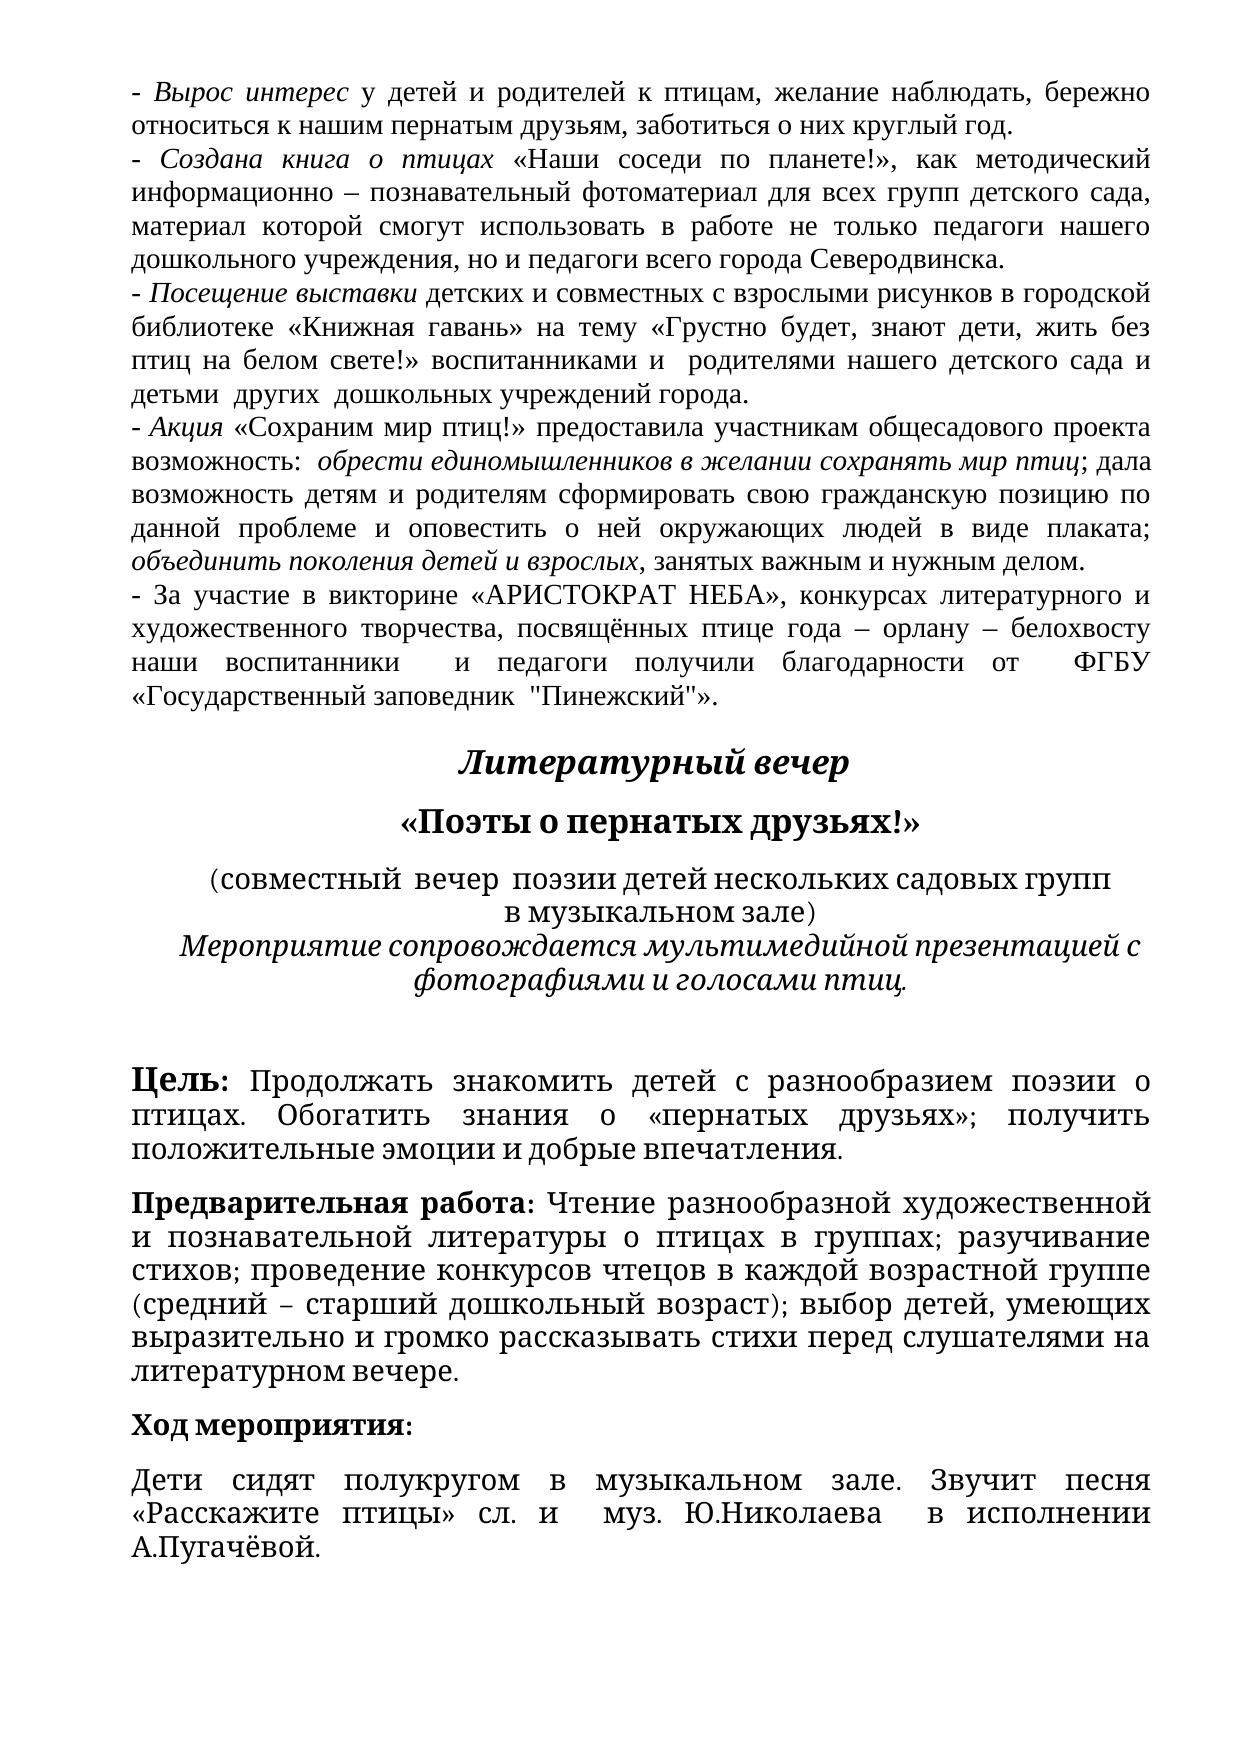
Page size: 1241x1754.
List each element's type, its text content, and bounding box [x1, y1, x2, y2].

text - Акция «Сохраним мир птиц!» предоставила участникам общесадового проекта возможность: обрести единомышленников в желании сохранять мир птиц; дала возможность детям и родителям сформировать свою гражданскую позицию по данной проблеме и оповестить о ней окружающих людей в виде плаката; объединить поколения детей и взрослых, занятых важным и нужным делом. [131, 409, 1152, 577]
text в музыкальном зале) [169, 897, 1152, 930]
list - Посещение выставки детских и совместных с взрослыми рисунков в городской библиотеке «Книжная гавань» на тему «Грустно будет, знают дети, жить без птиц на белом свете!» воспитанниками и родителями нашего детского сада и детьми других дошкольных учреждений города. [131, 275, 1152, 409]
text Мероприятие сопровождается мультимедийной презентацией с фотографиями и голосами птиц. [169, 930, 1152, 997]
text Цель: Продолжать знакомить детей с разнообразием поэзии о птицах. Обогатить знания о «пернатых друзьях»; получить положительные эмоции и добрые впечатления. [131, 1061, 1152, 1167]
text Дети сидят полукругом в музыкальном зале. Звучит песня «Расскажите птицы» сл. и муз. Ю.Николаева в исполнении А.Пугачёвой. [131, 1464, 1152, 1564]
list - Создана книга о птицах «Наши соседи по планете!», как методический информационно – познавательный фотоматериал для всех групп детского сада, материал которой смогут использовать в работе не только педагоги нашего дошкольного учреждения, но и педагоги всего города Северодвинска. [131, 141, 1152, 275]
text «Поэты о пернатых друзьях!» [169, 804, 1152, 842]
text (совместный вечер поэзии детей нескольких садовых групп [169, 863, 1152, 897]
text - Вырос интерес у детей и родителей к птицам, желание наблюдать, бережно относиться к нашим пернатым друзьям, заботиться о них круглый год. [131, 74, 1152, 141]
text Литературный вечер [131, 745, 1152, 783]
text Ход мероприятия: [131, 1409, 1152, 1443]
list - За участие в викторине «АРИСТОКРАТ НЕБА», конкурсах литературного и художественного творчества, посвящённых птице года – орлану – белохвосту наши воспитанники и педагоги получили благодарности от ФГБУ «Государственный заповедник "Пинежский"». [131, 577, 1152, 711]
text Предварительная работа: Чтение разнообразной художественной и познавательной литературы о птицах в группах; разучивание стихов; проведение конкурсов чтецов в каждой возрастной группе (средний – старший дошкольный возраст); выбор детей, умеющих выразительно и громко рассказывать стихи перед слушателями на литературном вечере. [131, 1187, 1152, 1389]
